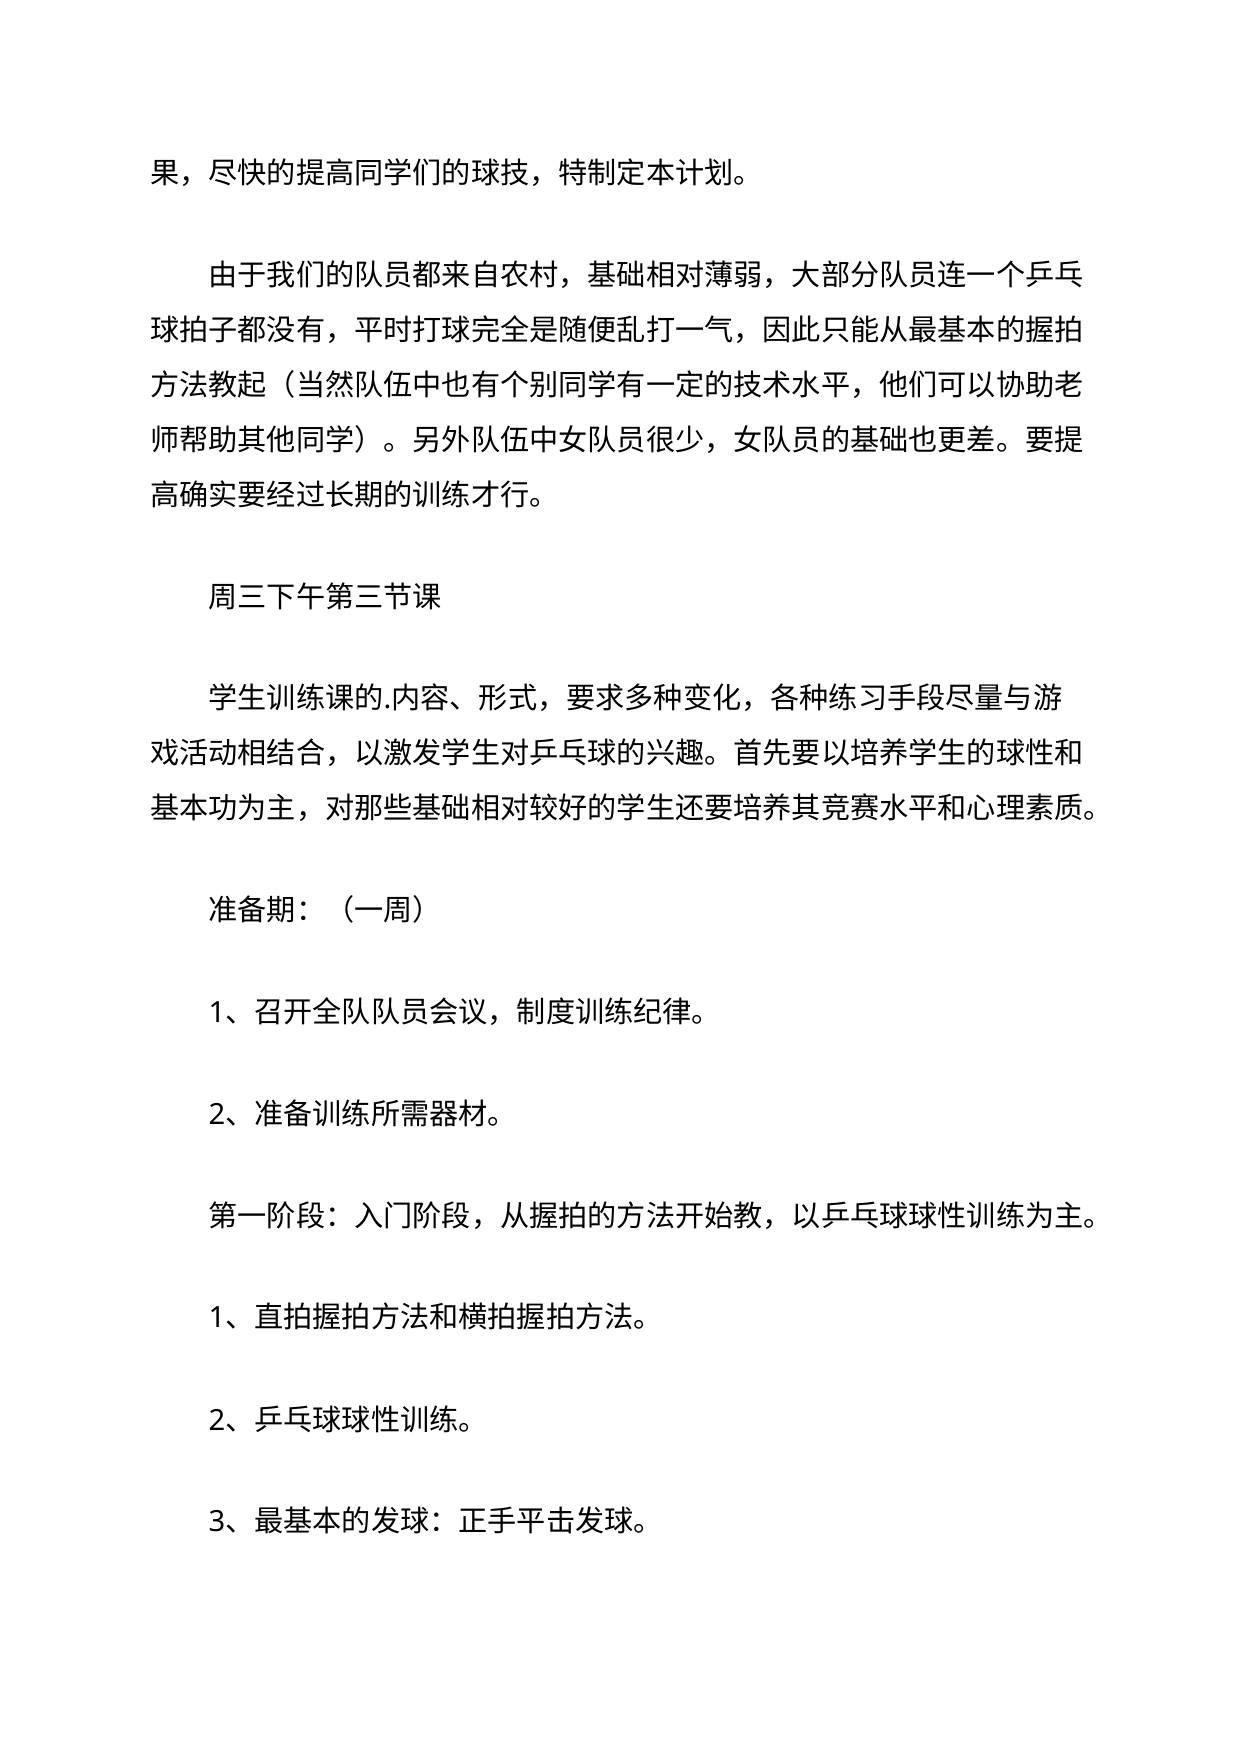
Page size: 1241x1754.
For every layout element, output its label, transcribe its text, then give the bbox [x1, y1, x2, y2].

text 周三下午第三节课 [150, 573, 1090, 615]
text 1、直拍握拍方法和横拍握拍方法。 [150, 1294, 1090, 1336]
text 准备期：（一周） [150, 887, 1090, 929]
text 由于我们的队员都来自农村，基础相对薄弱，大部分队员连一个乒乓球拍子都没有，平时打球完全是随便乱打一气，因此只能从最基本的握拍方法教起（当然队伍中也有个别同学有一定的技术水平，他们可以协助老师帮助其他同学）。另外队伍中女队员很少，女队员的基础也更差。要提高确实要经过长期的训练才行。 [150, 252, 1090, 514]
text 学生训练课的.内容、形式，要求多种变化，各种练习手段尽量与游戏活动相结合，以激发学生对乒乓球的兴趣。首先要以培养学生的球性和基本功为主，对那些基础相对较好的学生还要培养其竞赛水平和心理素质。 [150, 675, 1090, 827]
text 2、乒乓球球性训练。 [150, 1396, 1090, 1438]
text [150, 150, 1090, 192]
text 3、最基本的发球：正手平击发球。 [150, 1498, 1090, 1540]
text 1、召开全队队员会议，制度训练纪律。 [150, 988, 1090, 1031]
text 2、准备训练所需器材。 [150, 1090, 1090, 1133]
text 第一阶段：入门阶段，从握拍的方法开始教，以乒乓球球性训练为主。 [150, 1192, 1090, 1234]
